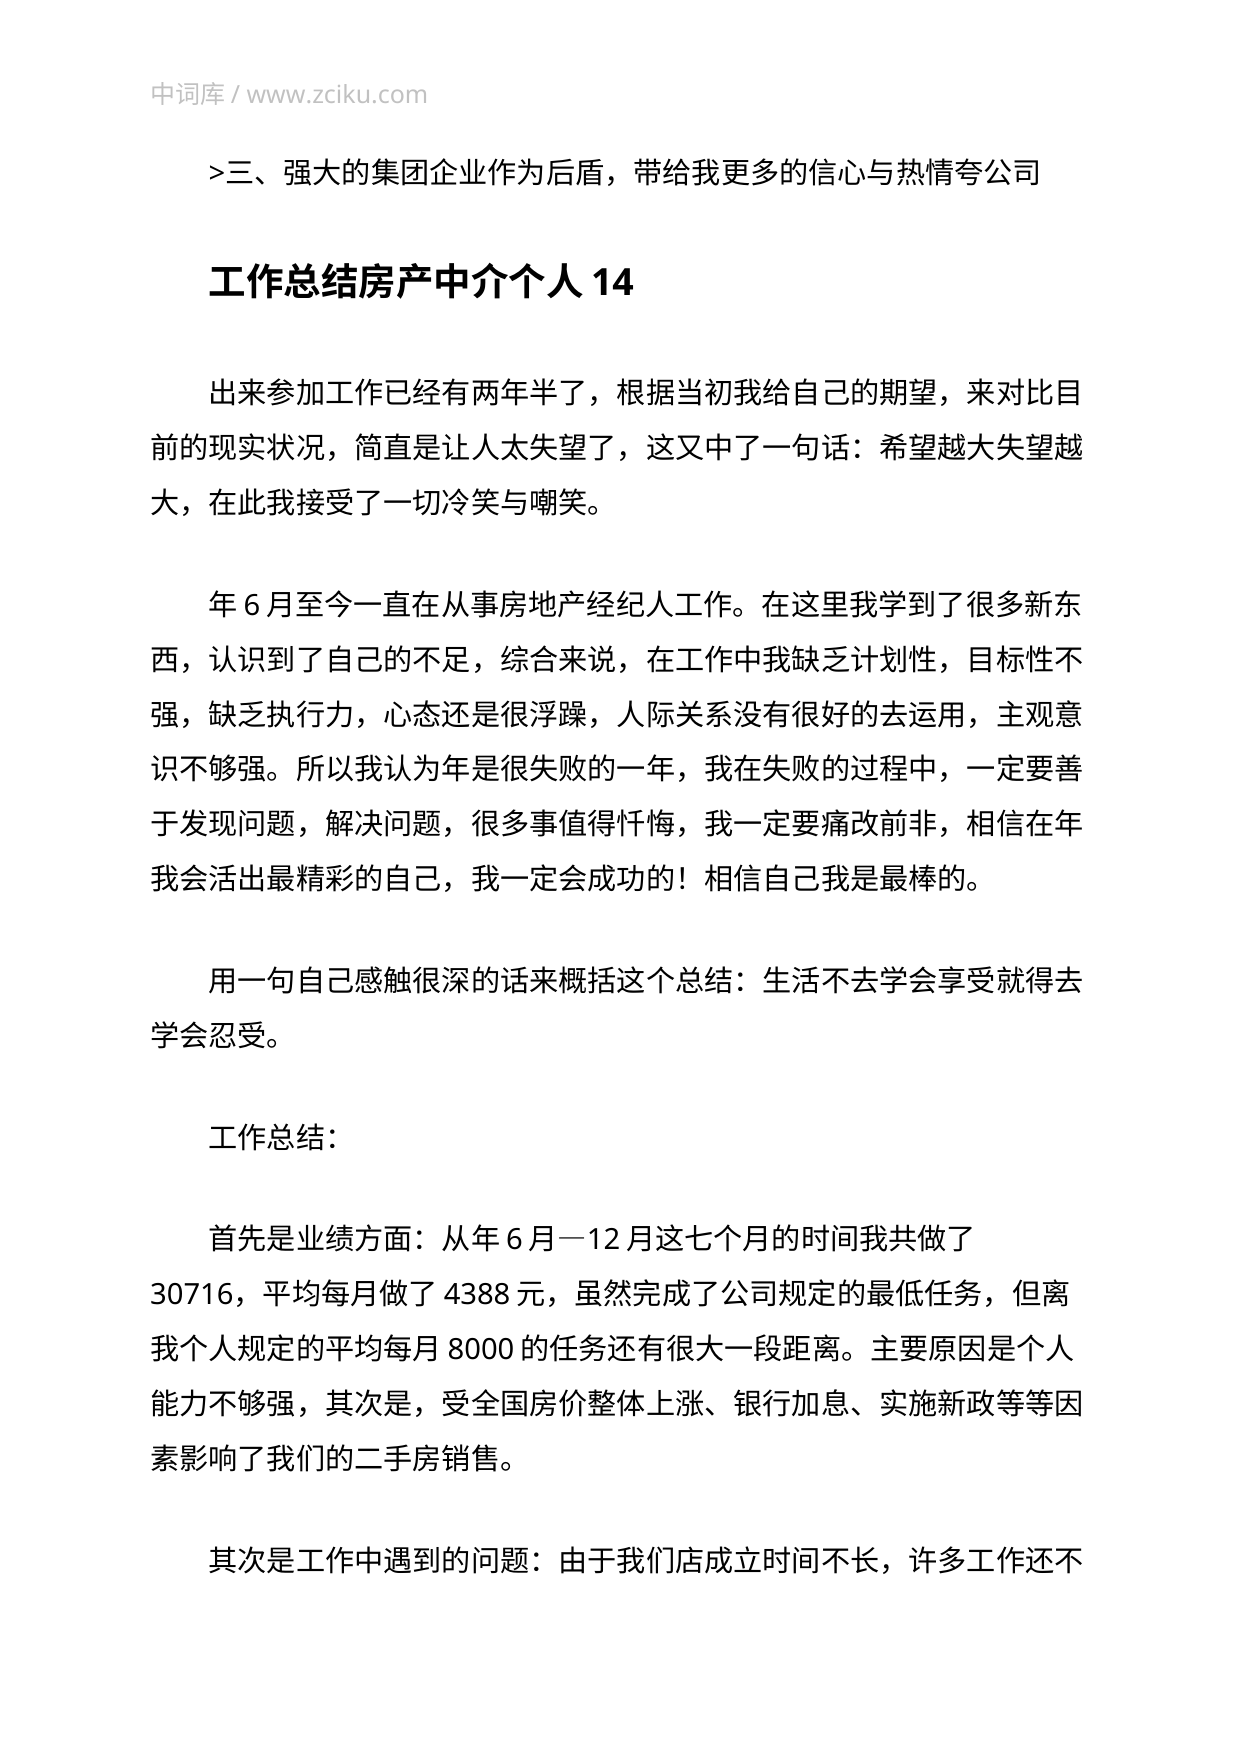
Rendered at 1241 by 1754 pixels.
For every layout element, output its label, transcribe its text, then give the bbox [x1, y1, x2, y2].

text 年6月至今一直在从事房地产经纪人工作。在这里我学到了很多新东西，认识到了自己的不足，综合来说，在工作中我缺乏计划性，目标性不强，缺乏执行力，心态还是很浮躁，人际关系没有很好的去运用，主观意识不够强。所以我认为年是很失败的一年，我在失败的过程中，一定要善于发现问题，解决问题，很多事值得忏悔，我一定要痛改前非，相信在年我会活出最精彩的自己，我一定会成功的！相信自己我是最棒的。 [150, 581, 1090, 898]
text 首先是业绩方面：从年6月—12月这七个月的时间我共做了30716，平均每月做了4388元，虽然完成了公司规定的最低任务，但离我个人规定的平均每月8000的任务还有很大一段距离。主要原因是个人能力不够强，其次是，受全国房价整体上涨、银行加息、实施新政等等因素影响了我们的二手房销售。 [150, 1216, 1090, 1478]
text 工作总结： [150, 1114, 1090, 1156]
text 出来参加工作已经有两年半了，根据当初我给自己的期望，来对比目前的现实状况，简直是让人太失望了，这又中了一句话：希望越大失望越大，在此我接受了一切冷笑与嘲笑。 [150, 369, 1090, 522]
text 用一句自己感触很深的话来概括这个总结：生活不去学会享受就得去学会忍受。 [150, 957, 1090, 1055]
text >三、强大的集团企业作为后盾，带给我更多的信心与热情夸公司 [150, 150, 1090, 192]
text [150, 1538, 1090, 1580]
text 工作总结房产中介个人14 [150, 252, 1090, 306]
